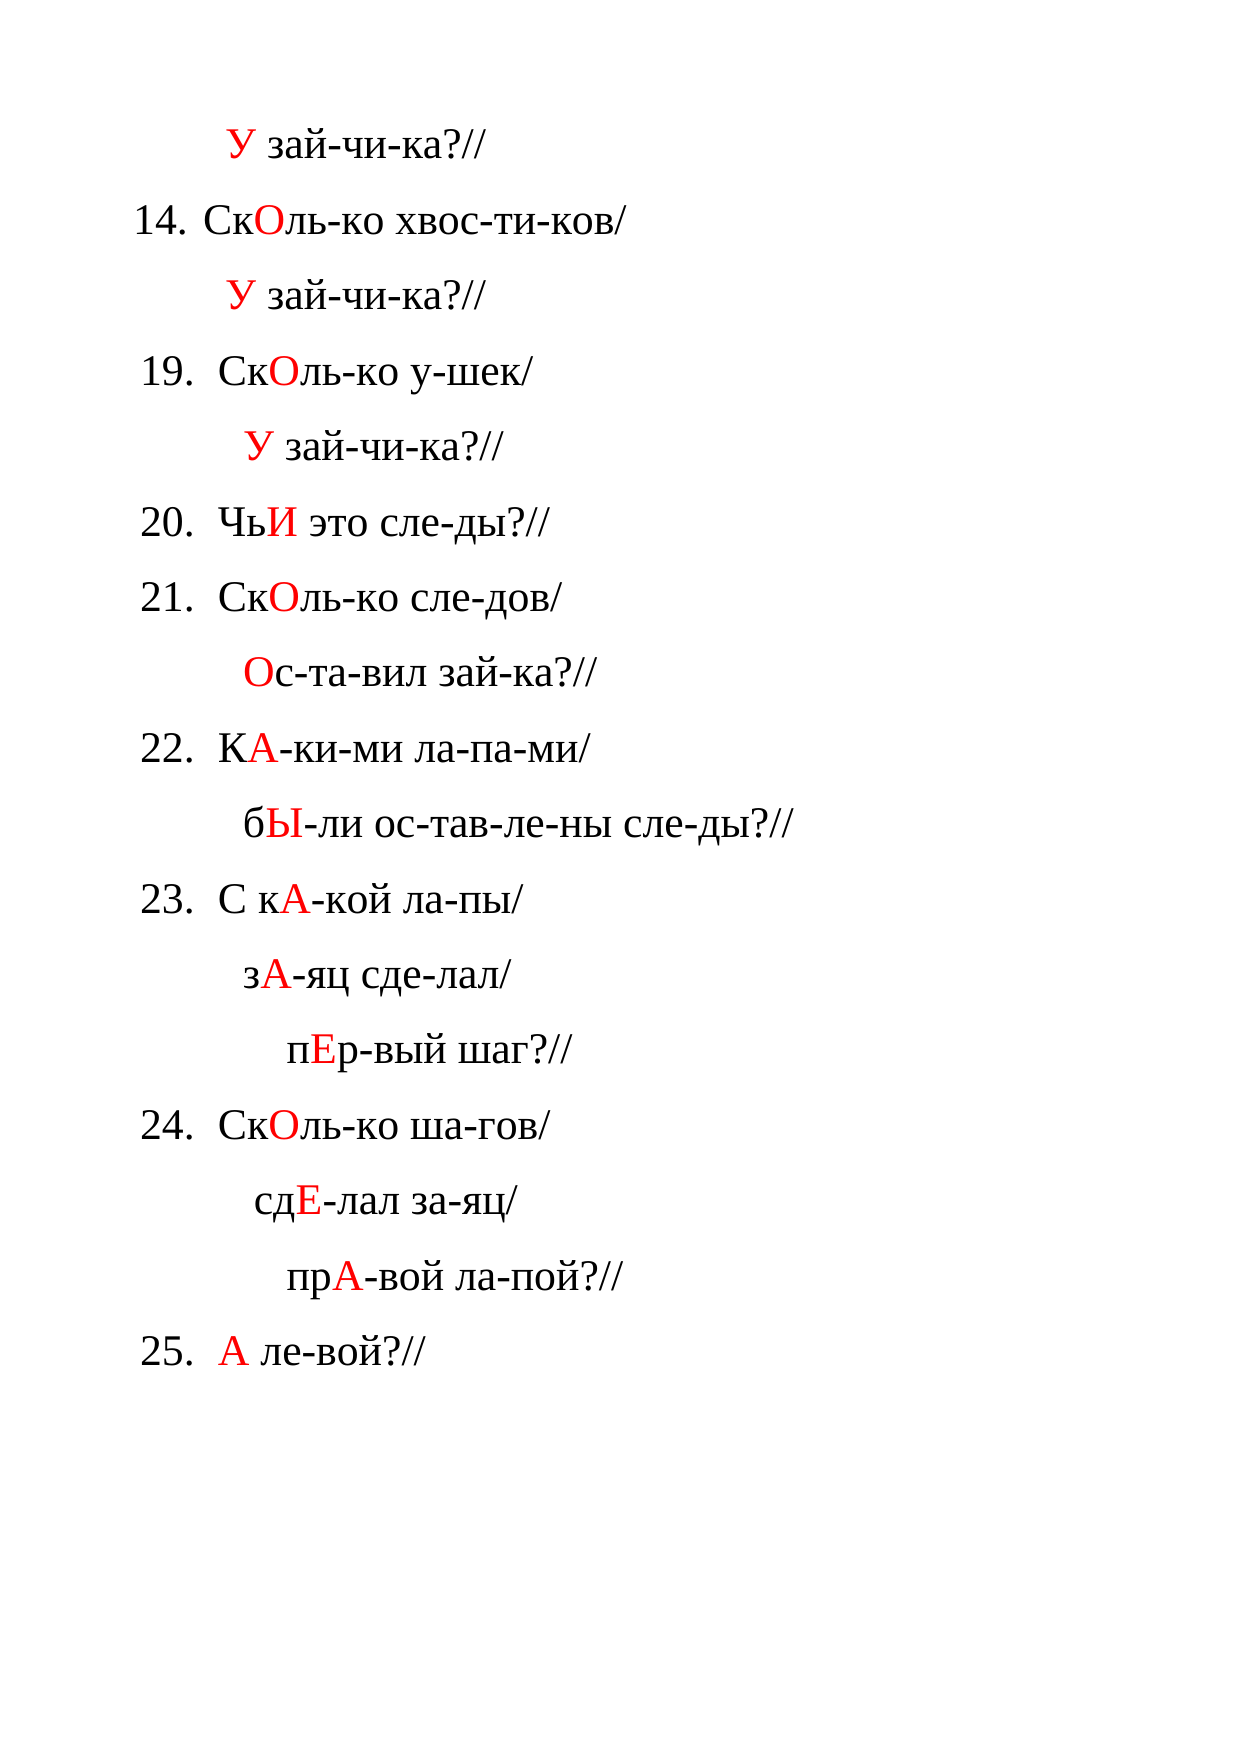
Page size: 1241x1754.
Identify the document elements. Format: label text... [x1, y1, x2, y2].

list бЫ-ли ос-тав-ле-ны сле-ды?// [177, 797, 1152, 847]
list прА-вой ла-пой?// [177, 1249, 1152, 1300]
list ЧьИ это сле-ды?// [140, 495, 1152, 546]
list У зай-чи-ка?// [170, 118, 1152, 168]
list СкОль-ко ша-гов/ [140, 1098, 1152, 1149]
list СкОль-ко у-шек/ [140, 344, 1152, 395]
list сдЕ-лал за-яц/ [177, 1174, 1152, 1224]
list СкОль-ко сле-дов/ [140, 571, 1152, 621]
list С кА-кой ла-пы/ [140, 872, 1152, 923]
list У зай-чи-ка?// [177, 420, 1152, 470]
list Ос-та-вил зай-ка?// [177, 646, 1152, 696]
list зА-яц сде-лал/ [177, 948, 1152, 998]
list КА-ки-ми ла-па-ми/ [140, 721, 1152, 772]
list пЕр-вый шаг?// [177, 1023, 1152, 1073]
list СкОль-ко хвос-ти-ков/ [133, 193, 1152, 244]
list А ле-вой?// [140, 1325, 1152, 1375]
list У зай-чи-ка?// [170, 269, 1152, 319]
